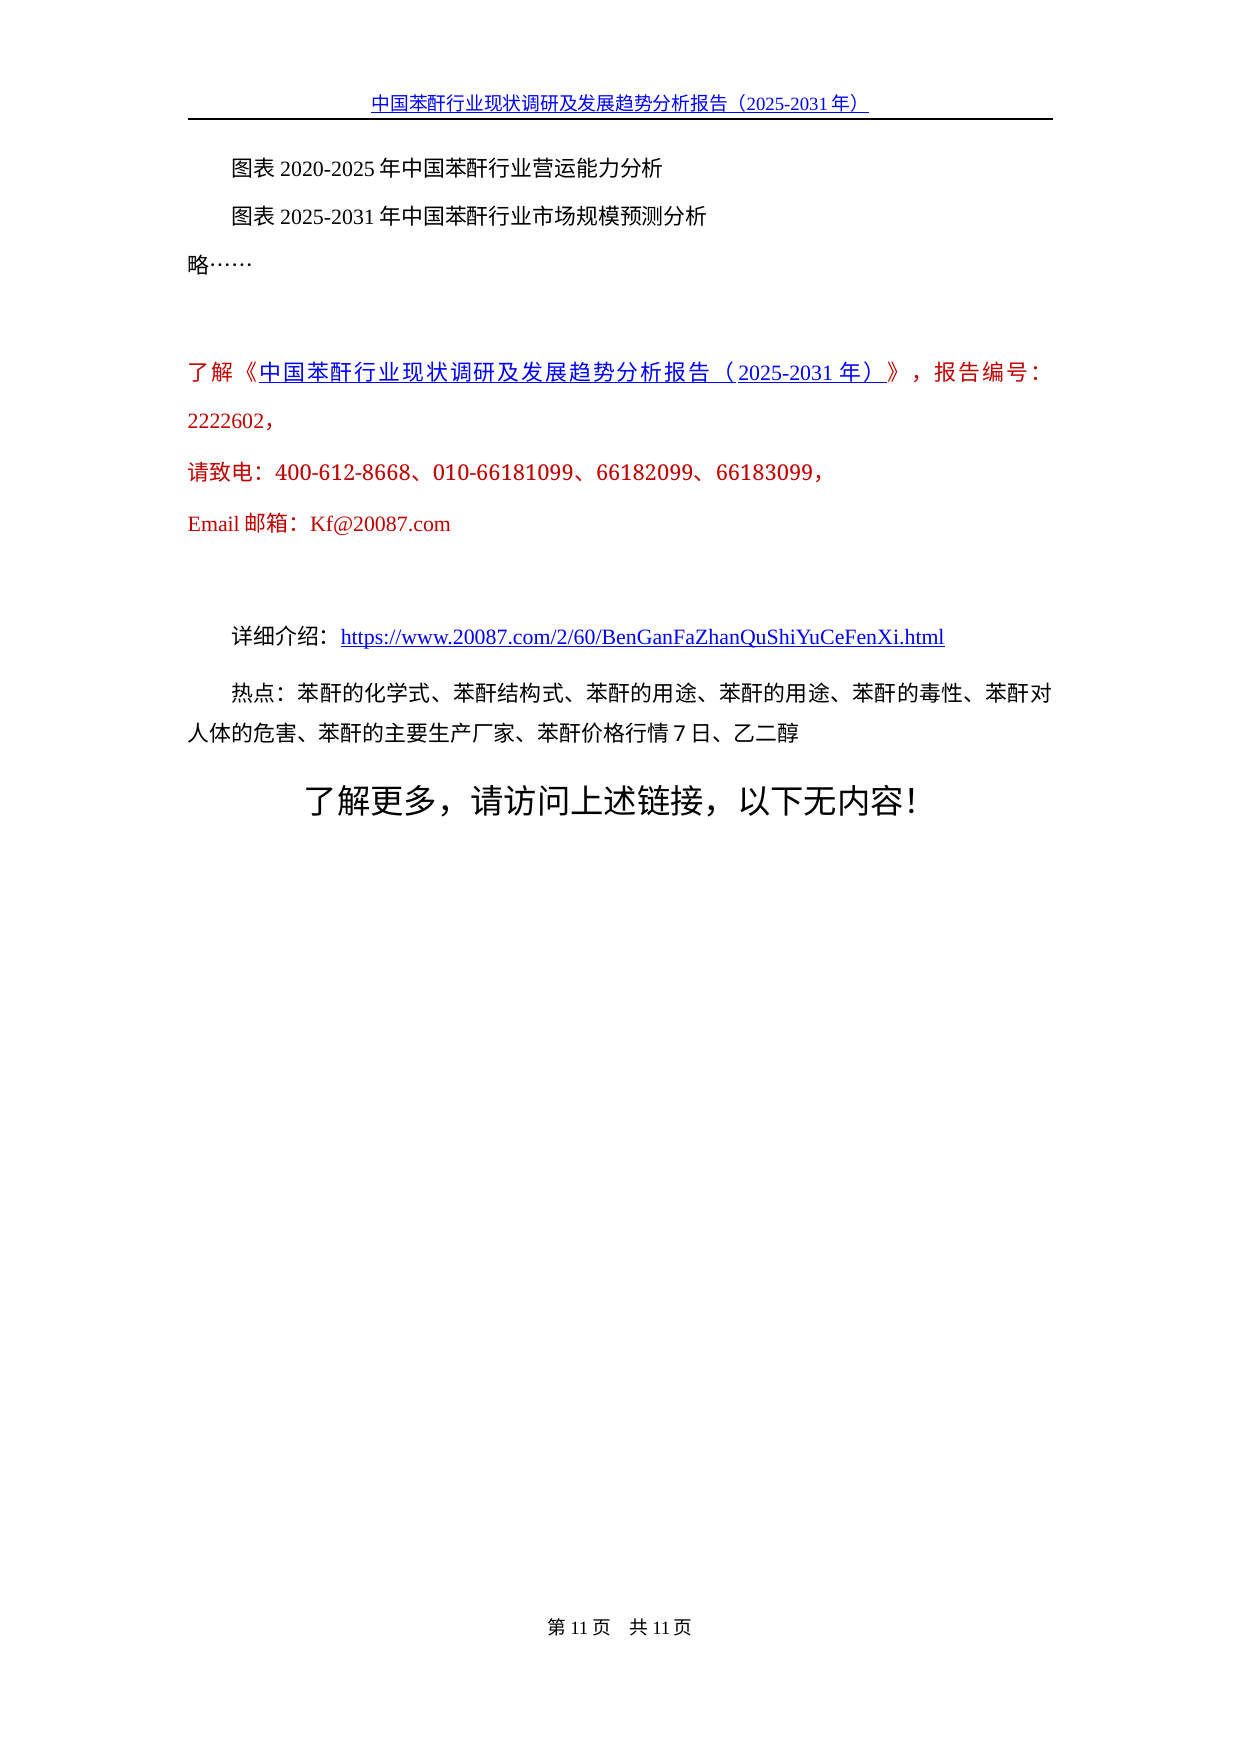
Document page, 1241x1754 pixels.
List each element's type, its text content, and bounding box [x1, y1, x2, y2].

text 热点：苯酐的化学式、苯酐结构式、苯酐的用途、苯酐的用途、苯酐的毒性、苯酐对人体的危害、苯酐的主要生产厂家、苯酐价格行情7日、乙二醇 [187, 676, 1053, 749]
text 详细介绍：https://www.20087.com/2/60/BenGanFaZhanQuShiYuCeFenXi.html [187, 619, 1053, 651]
text 了解《中国苯酐行业现状调研及发展趋势分析报告（2025-2031年）》，报告编号：2222602， [187, 354, 1053, 435]
text 请致电：400-612-8668、010-66181099、66182099、66183099， [187, 454, 1053, 487]
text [187, 150, 1053, 280]
title 了解更多，请访问上述链接，以下无内容！ [187, 766, 1053, 831]
text Email邮箱：Kf@20087.com [187, 506, 1053, 538]
